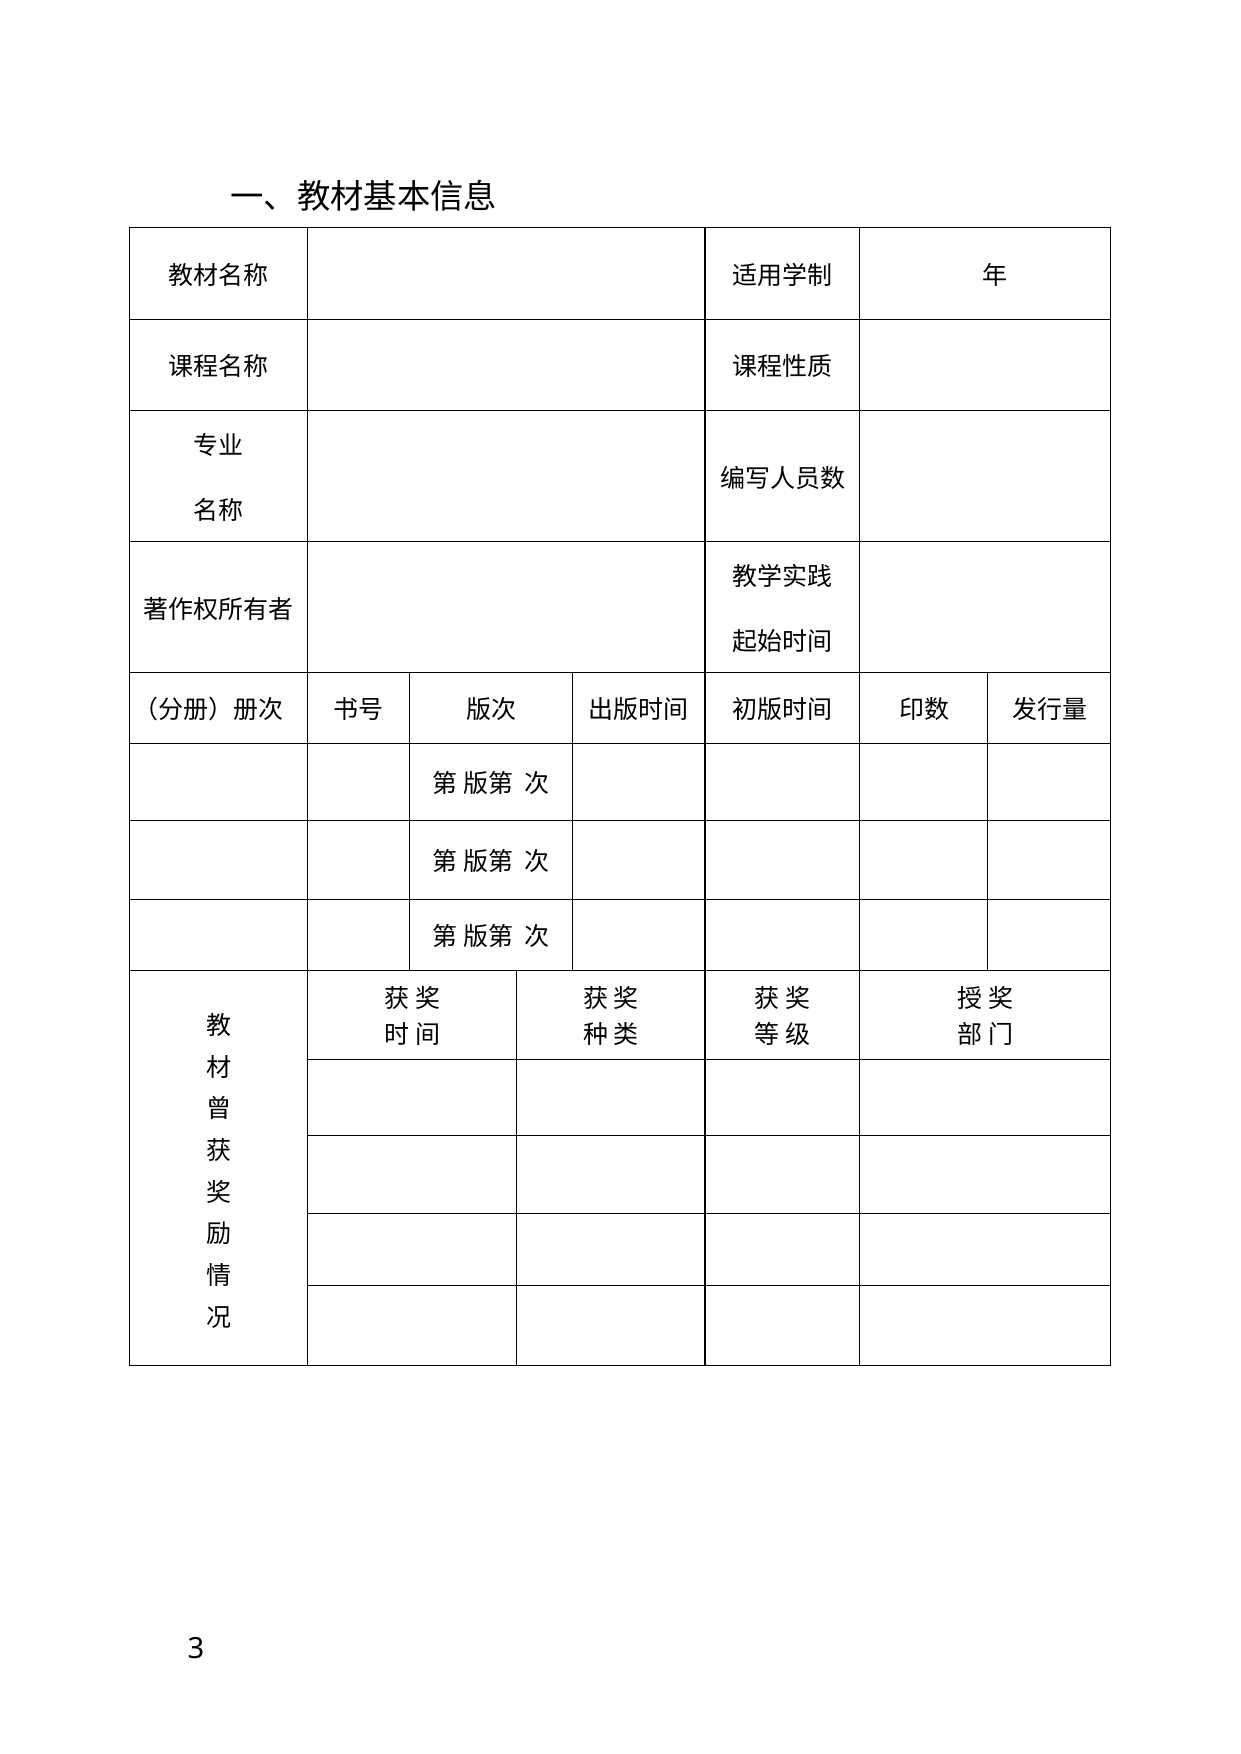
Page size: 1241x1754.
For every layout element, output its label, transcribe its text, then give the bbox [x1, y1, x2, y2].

table_cell [988, 821, 1110, 899]
table_cell [860, 1214, 1110, 1285]
table_cell [130, 900, 307, 970]
table_cell 编写人员数 [706, 411, 859, 541]
table_cell [517, 1286, 704, 1365]
table_header [308, 228, 704, 318]
table_cell 获 奖 等 级 [706, 971, 859, 1058]
table_cell [573, 821, 704, 899]
text 一、教材基本信息 [187, 162, 1053, 227]
table_cell 版次 [410, 673, 572, 743]
table_cell [130, 744, 307, 819]
table_cell [988, 900, 1110, 970]
table_cell 获 奖 种 类 [517, 971, 704, 1058]
table_cell [706, 900, 859, 970]
table_cell 专业 名称 [130, 411, 307, 541]
table_cell [706, 1136, 859, 1213]
table_cell [860, 411, 1110, 541]
table_cell 课程名称 [130, 320, 307, 410]
table_cell [308, 900, 409, 970]
table_cell [308, 1214, 516, 1285]
table_cell 教学实践 起始时间 [706, 542, 859, 672]
table_cell [573, 900, 704, 970]
table_cell [308, 320, 704, 410]
table_cell 印数 [860, 673, 987, 743]
table_cell 第 版第 次 [410, 900, 572, 970]
table_cell 出版时间 [573, 673, 704, 743]
table_cell [308, 1136, 516, 1213]
table_cell （分册）册次 [130, 673, 307, 743]
table_cell [706, 1214, 859, 1285]
table_cell [308, 744, 409, 819]
table_cell [706, 744, 859, 819]
table_cell [860, 1136, 1110, 1213]
table_cell [517, 1060, 704, 1135]
table_cell 获 奖 时 间 [308, 971, 516, 1058]
table_cell [706, 1060, 859, 1135]
table_cell 课程性质 [706, 320, 859, 410]
table_cell [706, 1286, 859, 1365]
table_cell [308, 1060, 516, 1135]
table_header 教材名称 [130, 228, 307, 318]
table_cell 发行量 [988, 673, 1110, 743]
table_cell [308, 1286, 516, 1365]
table_cell 第 版第 次 [410, 821, 572, 899]
table_header 适用学制 [706, 228, 859, 318]
table_cell [860, 1286, 1110, 1365]
table_header 年 [860, 228, 1110, 318]
table_cell [308, 542, 704, 672]
table_cell [860, 744, 987, 819]
table_cell 书号 [308, 673, 409, 743]
table_cell [517, 1136, 704, 1213]
table_cell 教 材 曾 获 奖 励 情 况 [130, 971, 307, 1365]
table_cell [517, 1214, 704, 1285]
table_cell [860, 821, 987, 899]
table_cell 著作权所有者 [130, 542, 307, 672]
table_cell [573, 744, 704, 819]
table_cell [860, 320, 1110, 410]
table_cell [988, 744, 1110, 819]
table_cell [860, 1060, 1110, 1135]
table_cell [860, 900, 987, 970]
table_cell [130, 821, 307, 899]
table_cell [706, 821, 859, 899]
table_cell [860, 542, 1110, 672]
table_cell 第 版第 次 [410, 744, 572, 819]
table_cell [308, 411, 704, 541]
table_cell [308, 821, 409, 899]
table_cell 初版时间 [706, 673, 859, 743]
table_cell 授 奖 部 门 [860, 971, 1110, 1058]
